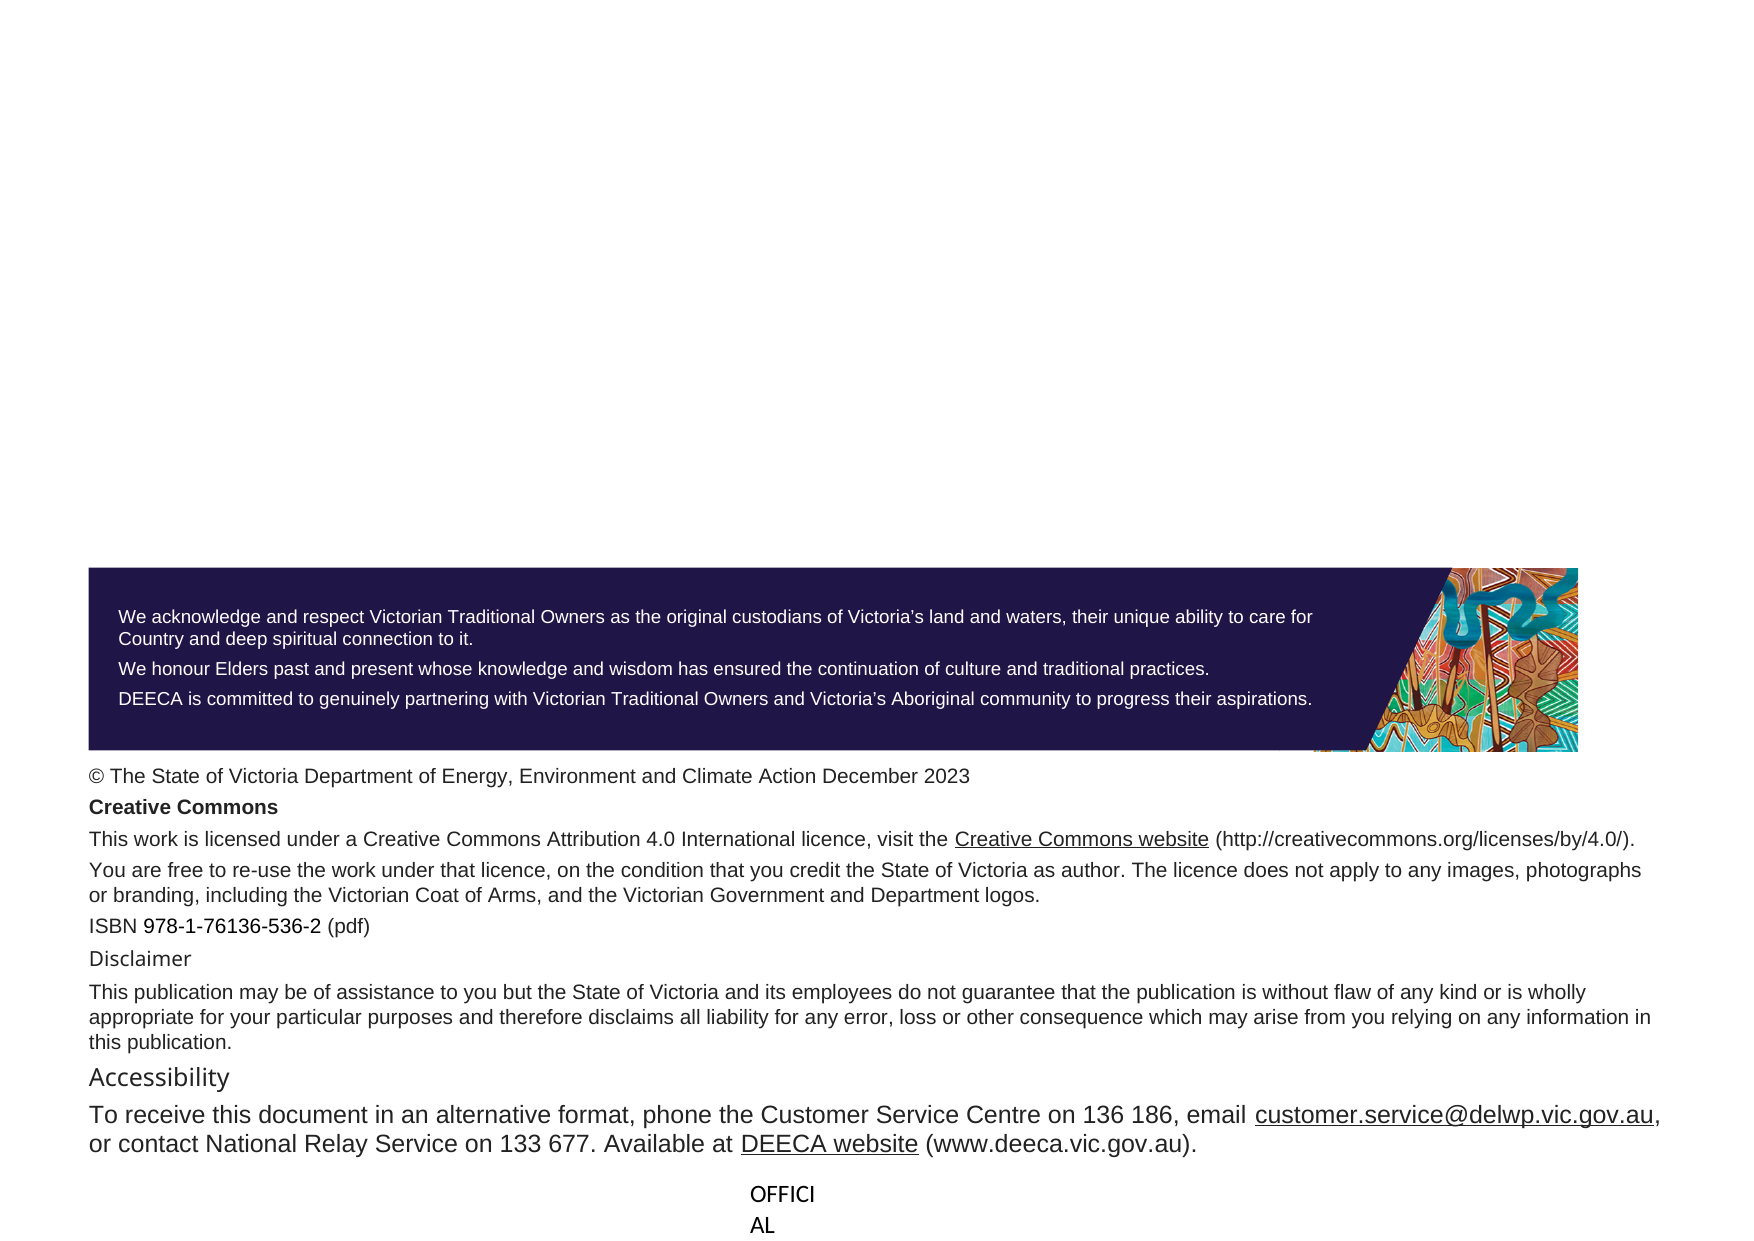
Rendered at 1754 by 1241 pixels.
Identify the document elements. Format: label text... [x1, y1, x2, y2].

text ISBN 978-1-76136-536-2 (pdf) [89, 913, 1666, 938]
text You are free to re-use the work under that licence, on the condition that you credit the State of Victoria as author. The licence does not apply to any images, photographs or branding, including the Victorian Coat of Arms, and the Victorian Government and Department logos. [89, 857, 1666, 907]
text This work is licensed under a Creative Commons Attribution 4.0 International licence, visit the Creative Commons website (http://creativecommons.org/licenses/by/4.0/). [89, 825, 1666, 850]
text Creative Commons [89, 794, 1666, 819]
text This publication may be of assistance to you but the State of Victoria and its employees do not guarantee that the publication is without flaw of any kind or is wholly appropriate for your particular purposes and therefore disclaims all liability for any error, loss or other consequence which may arise from you relying on any information in this publication. [89, 979, 1666, 1054]
text © The State of Victoria Department of Energy, Environment and Climate Action December 2023 [89, 763, 1666, 788]
text Disclaimer [89, 944, 1666, 972]
text Accessibility [89, 1060, 1666, 1094]
text To receive this document in an alternative format, phone the Customer Service Centre on 136 186, email customer.service@delwp.vic.gov.au, or contact National Relay Service on 133 677. Available at DEECA website (www.deeca.vic.gov.au). [89, 1100, 1666, 1158]
picture [1278, 568, 1579, 752]
